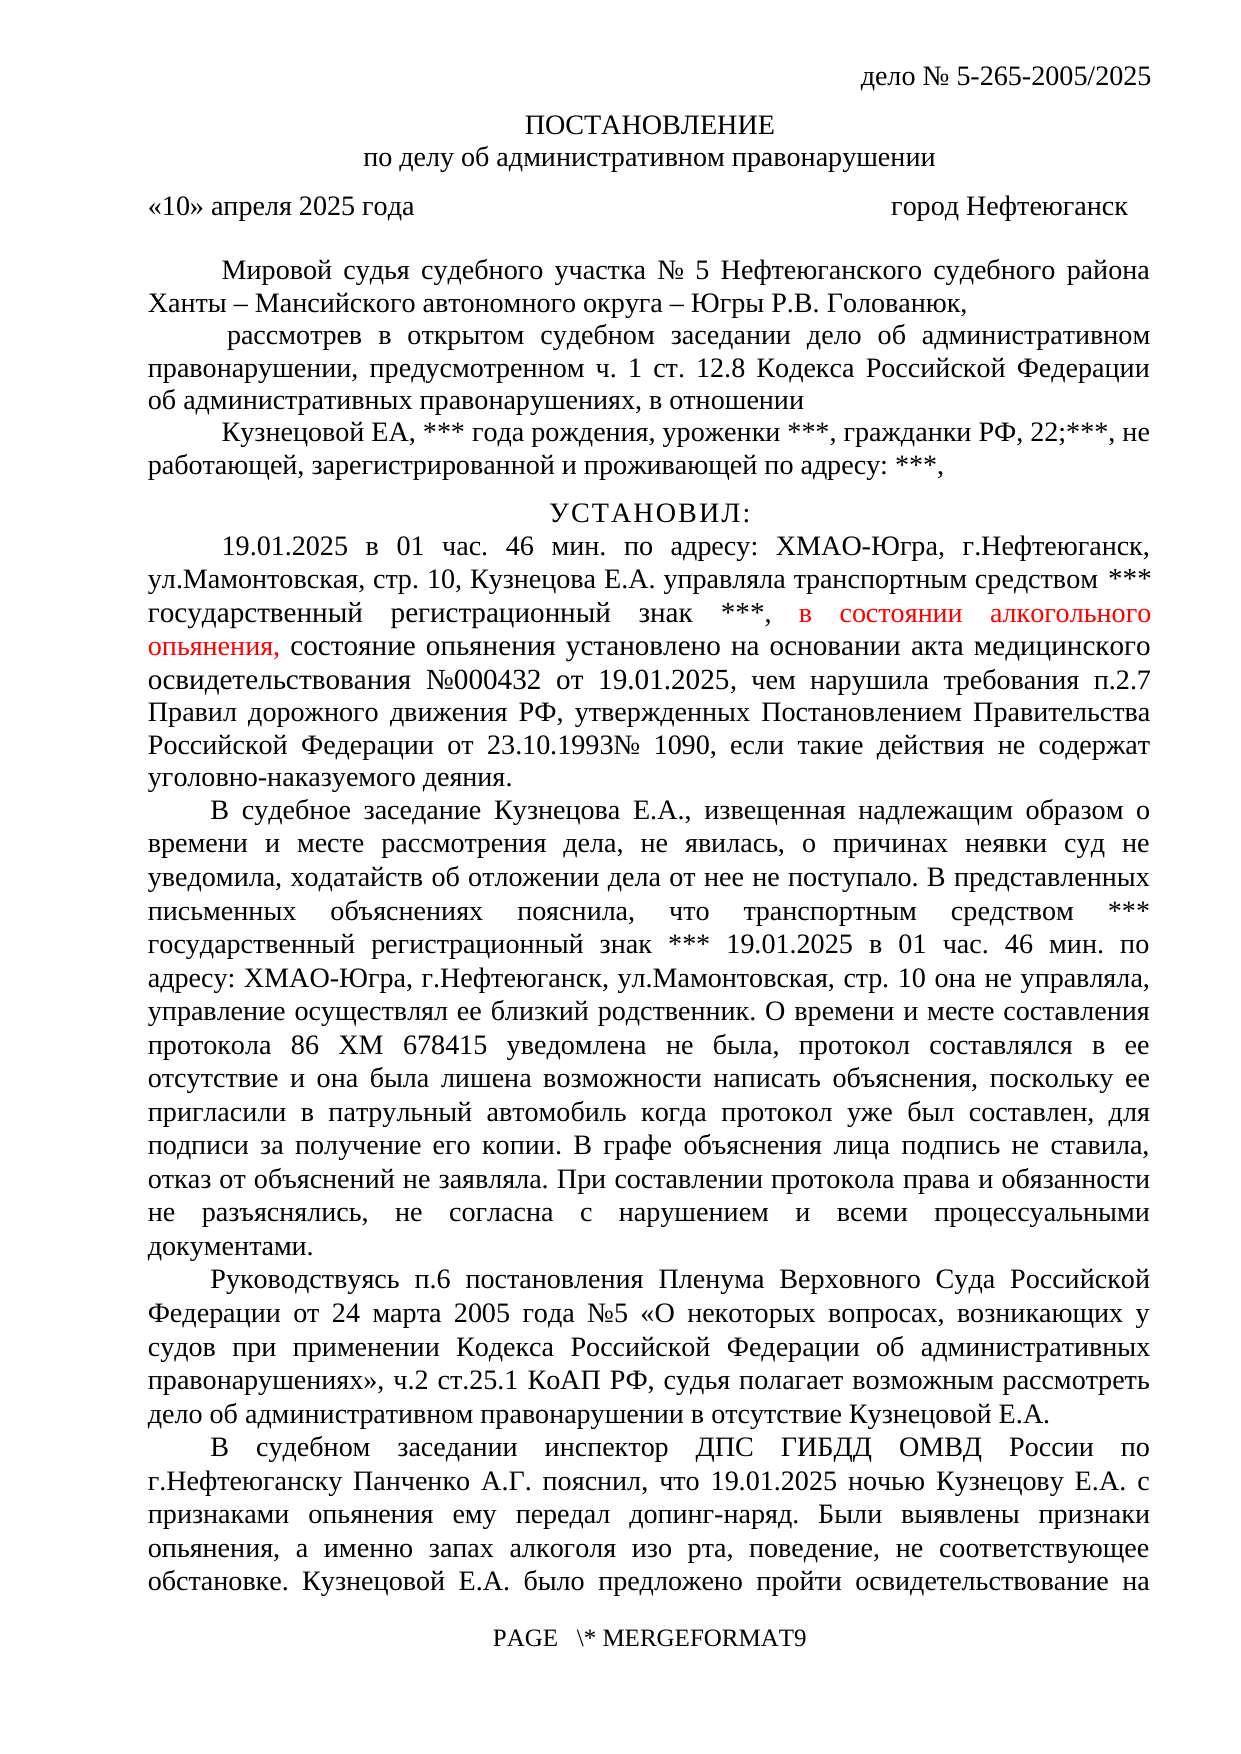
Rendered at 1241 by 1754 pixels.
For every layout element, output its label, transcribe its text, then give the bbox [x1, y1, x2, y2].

text Руководствуясь п.6 постановления Пленума Верховного Суда Российской Федерации от 24 марта 2005 года №5 «О некоторых вопросах, возникающих у судов при применении Кодекса Российской Федерации об административных правонарушениях», ч.2 ст.25.1 КоАП РФ, судья полагает возможным рассмотреть дело об административном правонарушении в отсутствие Кузнецовой Е.А. [148, 1262, 1152, 1430]
text УСТАНОВИЛ: [148, 496, 1152, 529]
text Мировой судья судебного участка № 5 Нефтеюганского судебного района Ханты – Мансийского автономного округа – Югры Р.В. Голованюк, [148, 253, 1152, 318]
text дело № 5-265-2005/2025 [148, 59, 1152, 92]
text рассмотрев в открытом судебном заседании дело об административном правонарушении, предусмотренном ч. 1 ст. 12.8 Кодекса Российской Федерации об административных правонарушениях, в отношении [148, 318, 1152, 415]
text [148, 1430, 1152, 1597]
title ПОСТАНОВЛЕНИЕ [148, 108, 1152, 140]
text «10» апреля 2025 года город Нефтеюганск [148, 189, 1152, 221]
text В судебное заседание Кузнецова Е.А., извещенная надлежащим образом о времени и месте рассмотрения дела, не явилась, о причинах неявки суд не уведомила, ходатайств об отложении дела от нее не поступало. В представленных письменных объяснениях пояснила, что транспортным средством *** государственный регистрационный знак *** 19.01.2025 в 01 час. 46 мин. по адресу: ХМАО-Югра, г.Нефтеюганск, ул.Мамонтовская, стр. 10 она не управляла, управление осуществлял ее близкий родственник. О времени и месте составления протокола 86 ХМ 678415 уведомлена не была, протокол составлялся в ее отсутствие и она была лишена возможности написать объяснения, поскольку ее пригласили в патрульный автомобиль когда протокол уже был составлен, для подписи за получение его копии. В графе объяснения лица подпись не ставила, отказ от объяснений не заявляла. При составлении протокола права и обязанности не разъяснялись, не согласна с нарушением и всеми процессуальными документами. [148, 792, 1152, 1262]
title по делу об административном правонарушении [148, 140, 1152, 172]
text Кузнецовой ЕА, *** года рождения, уроженки ***, гражданки РФ, 22;***, не работающей, зарегистрированной и проживающей по адресу: ***, [148, 415, 1152, 480]
text 19.01.2025 в 01 час. 46 мин. по адресу: ХМАО-Югра, г.Нефтеюганск, ул.Мамонтовская, стр. 10, Кузнецова Е.А. управляла транспортным средством *** государственный регистрационный знак ***, в состоянии алкогольного опьянения, состояние опьянения установлено на основании акта медицинского освидетельствования №000432 от 19.01.2025, чем нарушила требования п.2.7 Правил дорожного движения РФ, утвержденных Постановлением Правительства Российской Федерации от 23.10.1993№ 1090, если такие действия не содержат уголовно-наказуемого деяния. [148, 529, 1152, 792]
